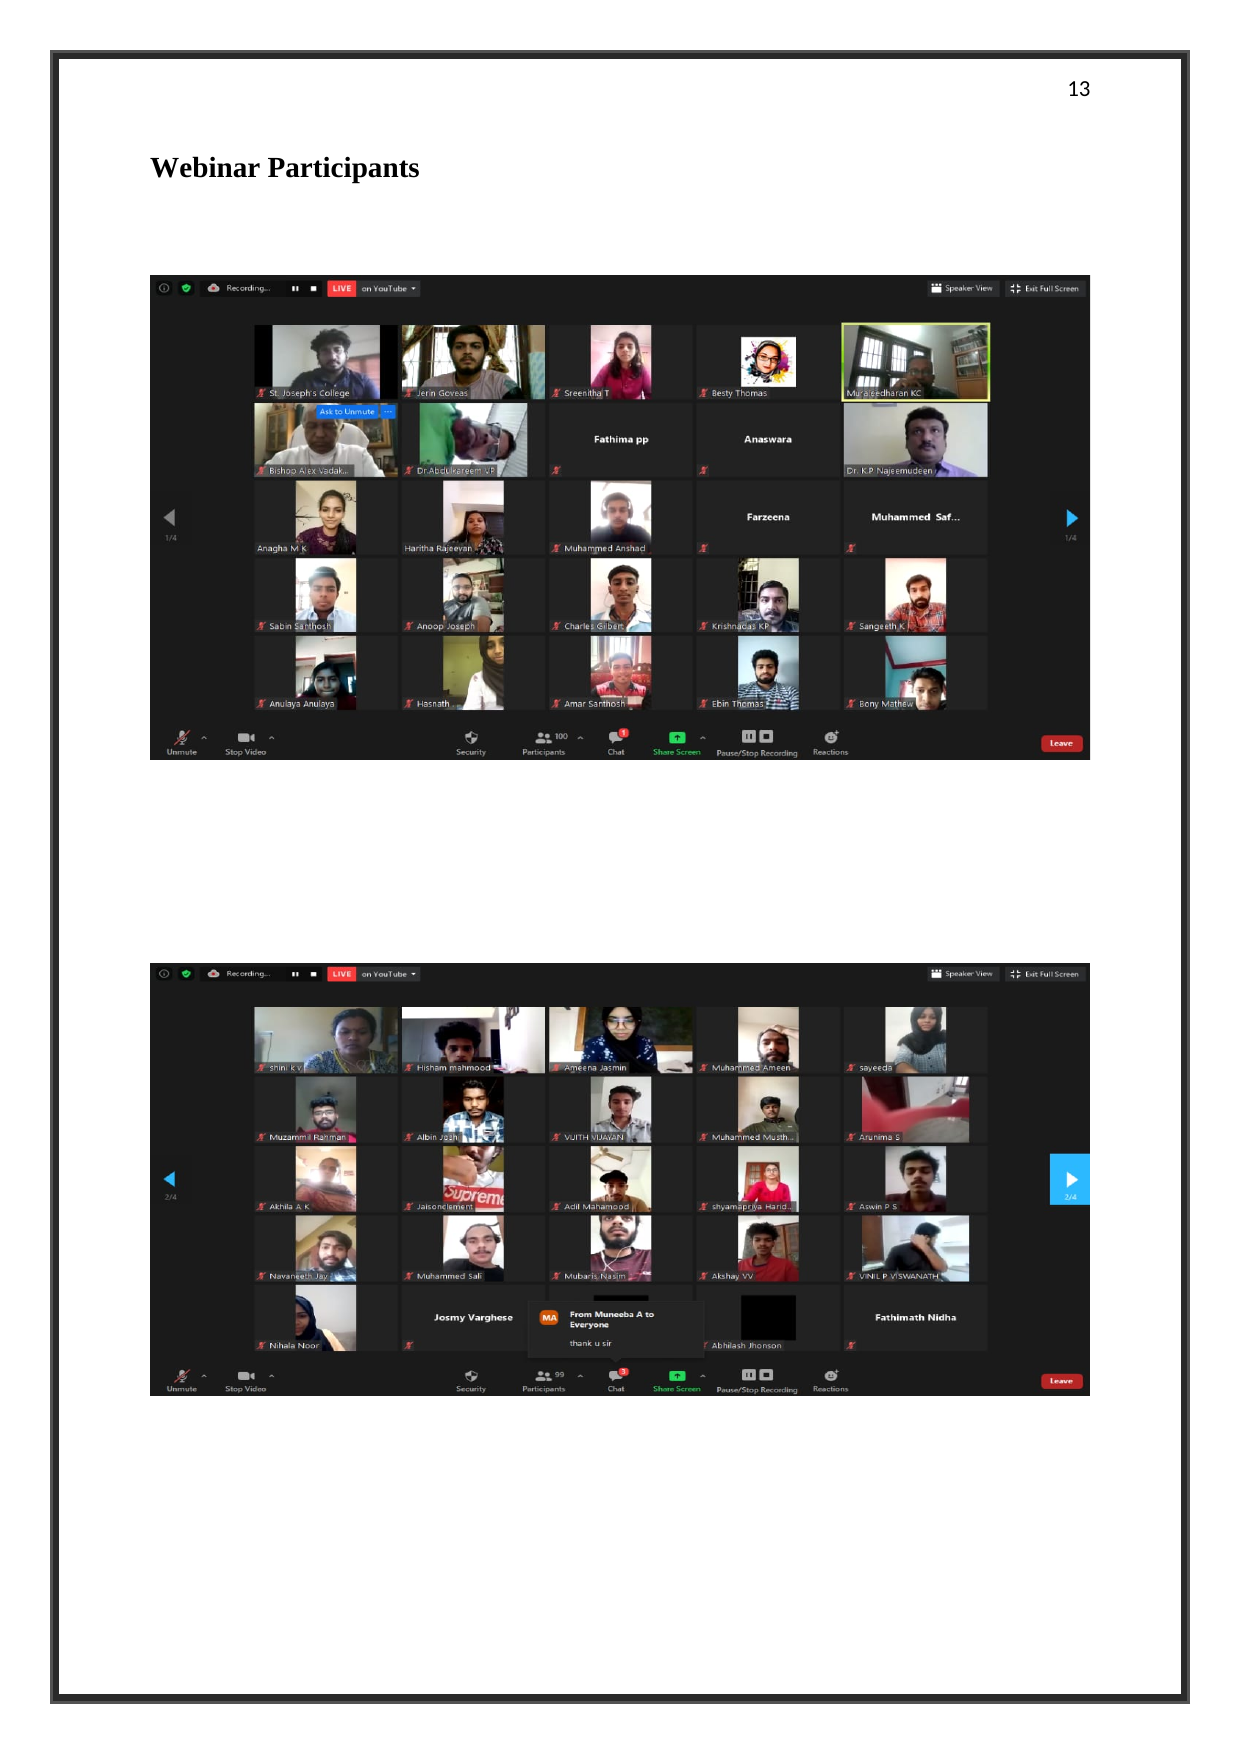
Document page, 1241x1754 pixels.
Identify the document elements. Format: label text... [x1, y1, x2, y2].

picture [150, 963, 1090, 1396]
text Webinar Participants [150, 150, 1090, 183]
picture [150, 275, 1091, 760]
